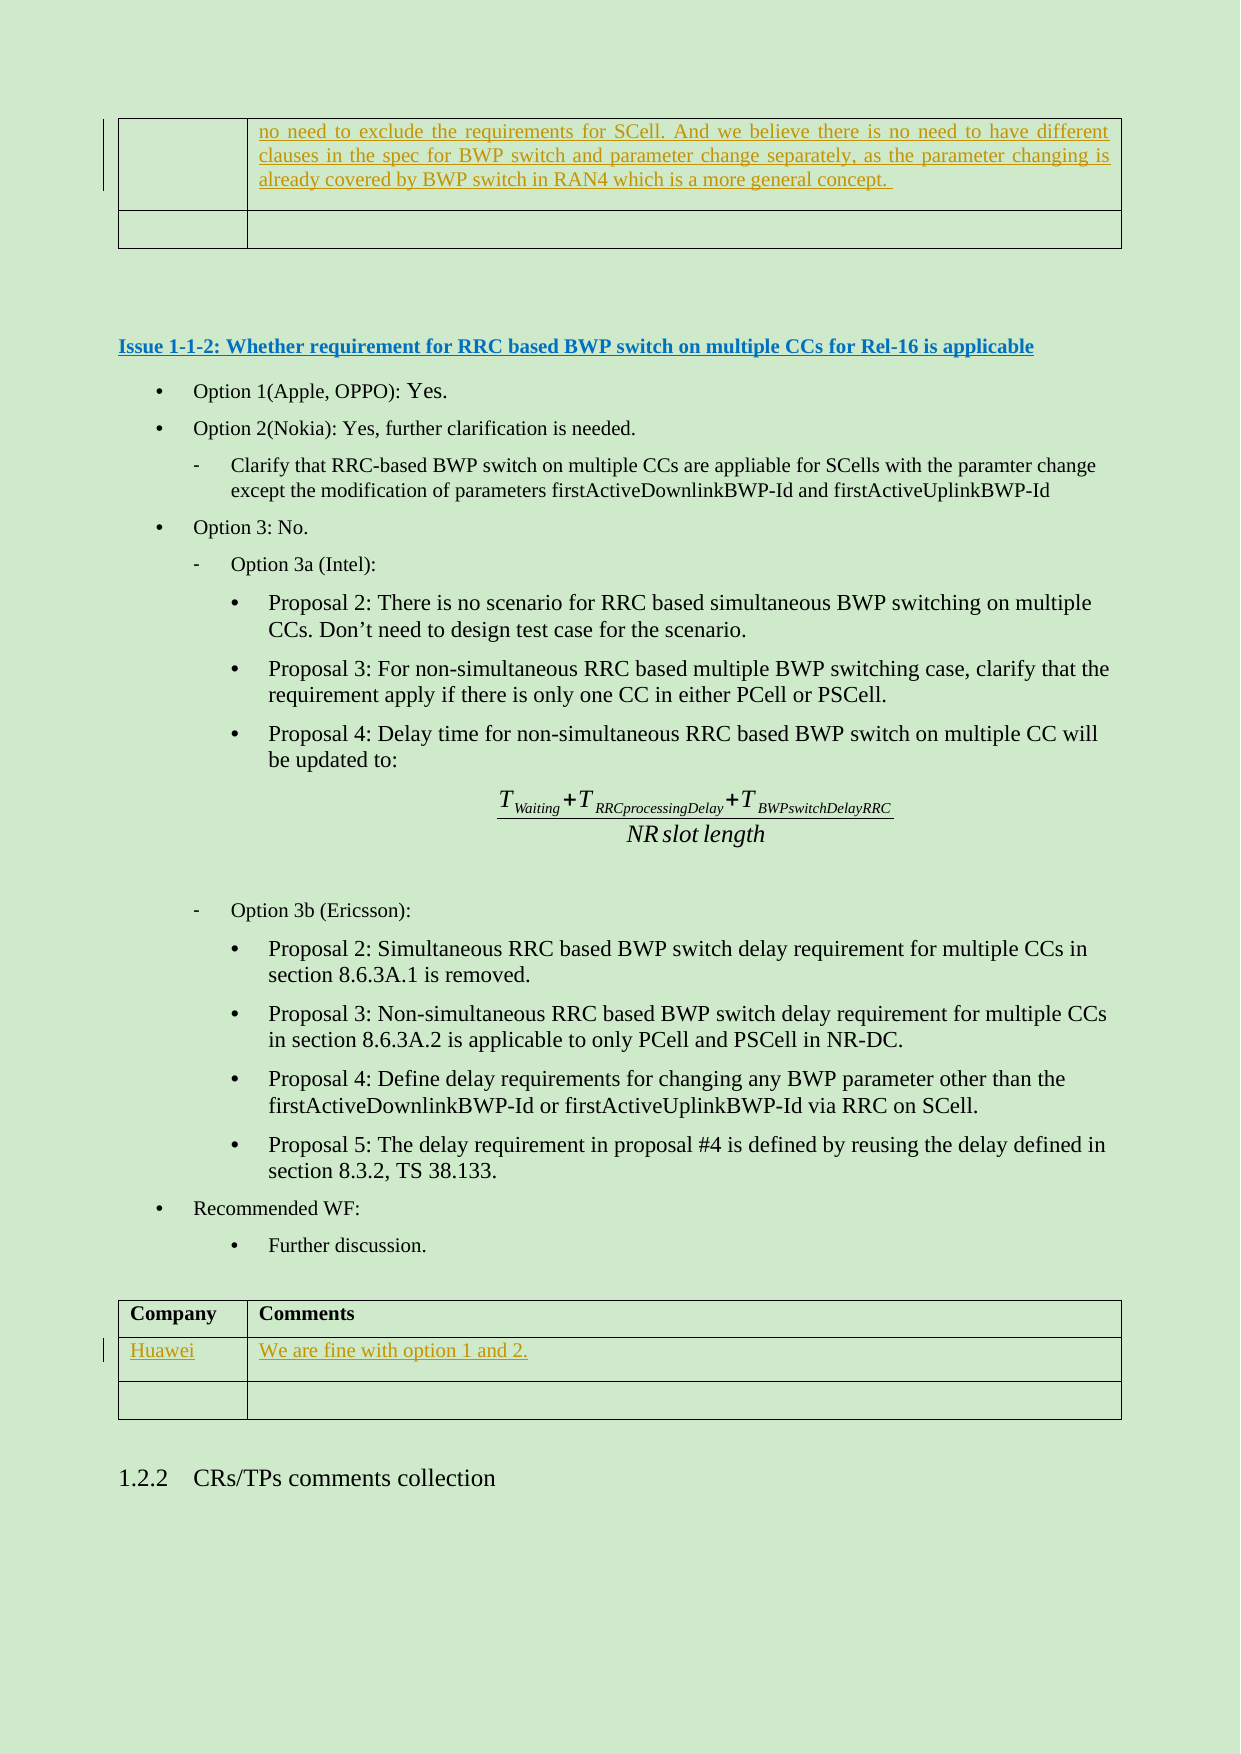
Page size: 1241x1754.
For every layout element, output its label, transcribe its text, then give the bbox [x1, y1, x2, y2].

list Proposal 5: The delay requirement in proposal #4 is defined by reusing the delay defined in section 8.3.2, TS 38.133. [231, 1131, 1122, 1183]
list Proposal 3: Non-simultaneous RRC based BWP switch delay requirement for multiple CCs in section 8.6.3A.2 is applicable to only PCell and PSCell in NR-DC. [231, 1000, 1122, 1053]
table_header Company [119, 1301, 247, 1337]
list Proposal 4: Define delay requirements for changing any BWP parameter other than the firstActiveDownlinkBWP-Id or firstActiveUplinkBWP-Id via RRC on SCell. [231, 1065, 1122, 1118]
subtitle CRs/TPs comments collection [118, 1463, 1122, 1491]
list Proposal 2: There is no scenario for RRC based simultaneous BWP switching on multiple CCs. Don’t need to design test case for the scenario. [231, 589, 1122, 642]
table_cell [248, 1338, 1121, 1381]
list Option 1(Apple, OPPO): Yes. [156, 377, 1122, 403]
list Option 2(Nokia): Yes, further clarification is needed. [156, 416, 1122, 440]
table_cell [119, 1382, 247, 1419]
table_header Comments [248, 1301, 1121, 1337]
list Clarify that RRC-based BWP switch on multiple CCs are appliable for SCells with the paramter change except the modification of parameters firstActiveDownlinkBWP-Id and firstActiveUplinkBWP-Id [193, 453, 1122, 502]
list Option 3a (Intel): [193, 551, 1122, 577]
table_cell [248, 211, 1121, 248]
list Proposal 4: Delay time for non-simultaneous RRC based BWP switch on multiple CC will be updated to: [231, 720, 1122, 773]
table_cell [119, 1338, 247, 1381]
text Issue 1-1-2: Whether requirement for RRC based BWP switch on multiple CCs for Rel-16 is applicable [118, 334, 1122, 358]
list Option 3b (Ericsson): [193, 897, 1122, 922]
list Proposal 3: For non-simultaneous RRC based multiple BWP switching case, clarify that the requirement apply if there is only one CC in either PCell or PSCell. [231, 654, 1122, 707]
table_cell [248, 119, 1121, 210]
list Further discussion. [231, 1233, 1122, 1257]
table_cell [248, 1382, 1121, 1419]
table_cell [119, 119, 247, 210]
list Option 3: No. [156, 514, 1122, 539]
table_cell [119, 211, 247, 248]
list Recommended WF: [156, 1196, 1122, 1220]
list Proposal 2: Simultaneous RRC based BWP switch delay requirement for multiple CCs in section 8.6.3A.1 is removed. [231, 935, 1122, 988]
